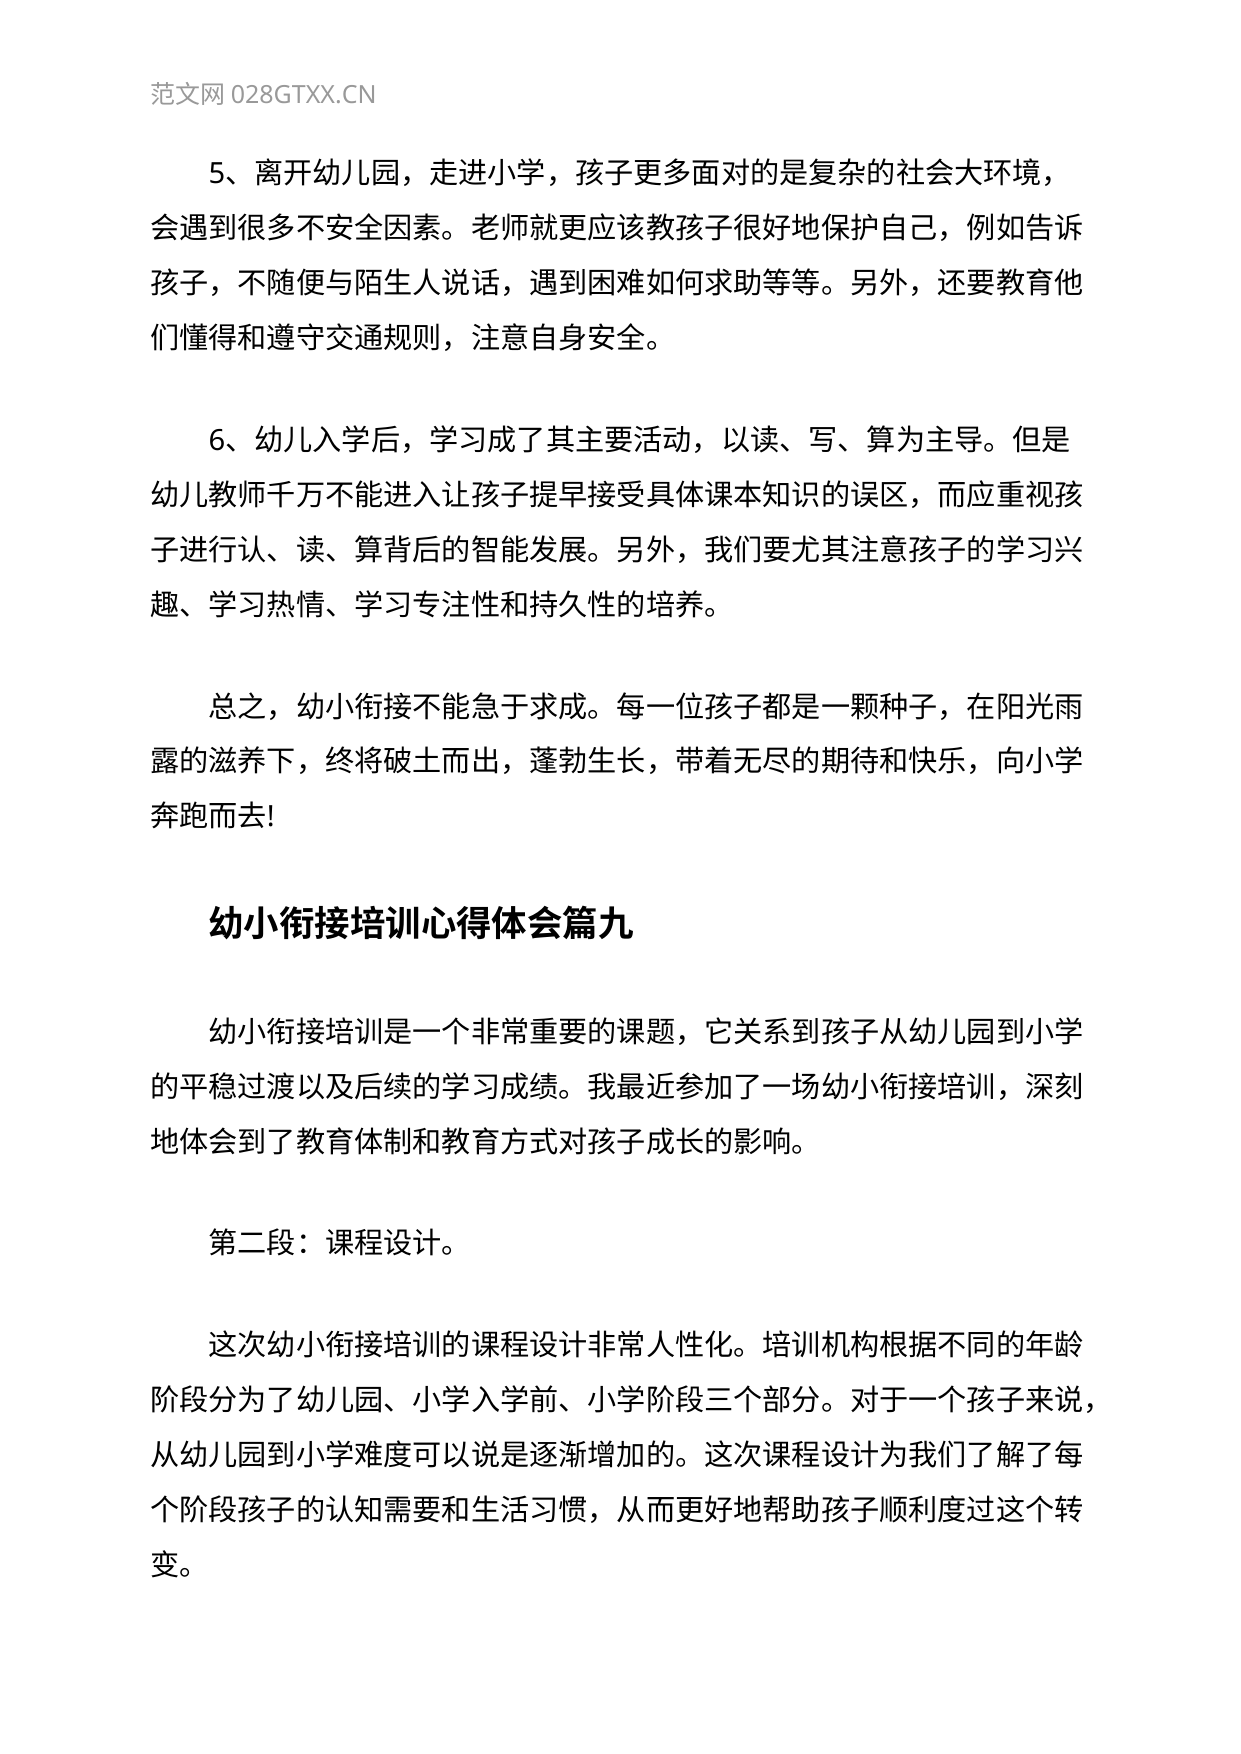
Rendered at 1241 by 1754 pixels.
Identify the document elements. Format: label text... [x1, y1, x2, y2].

text 幼小衔接培训心得体会篇九 [150, 895, 1090, 946]
text 总之，幼小衔接不能急于求成。每一位孩子都是一颗种子，在阳光雨露的滋养下，终将破土而出，蓬勃生长，带着无尽的期待和快乐，向小学奔跑而去! [150, 683, 1090, 835]
text 第二段：课程设计。 [150, 1220, 1090, 1262]
text 这次幼小衔接培训的课程设计非常人性化。培训机构根据不同的年龄阶段分为了幼儿园、小学入学前、小学阶段三个部分。对于一个孩子来说，从幼儿园到小学难度可以说是逐渐增加的。这次课程设计为我们了解了每个阶段孩子的认知需要和生活习惯，从而更好地帮助孩子顺利度过这个转变。 [150, 1322, 1090, 1583]
text 6、幼儿入学后，学习成了其主要活动，以读、写、算为主导。但是幼儿教师千万不能进入让孩子提早接受具体课本知识的误区，而应重视孩子进行认、读、算背后的智能发展。另外，我们要尤其注意孩子的学习兴趣、学习热情、学习专注性和持久性的培养。 [150, 417, 1090, 624]
text 5、离开幼儿园，走进小学，孩子更多面对的是复杂的社会大环境，会遇到很多不安全因素。老师就更应该教孩子很好地保护自己，例如告诉孩子，不随便与陌生人说话，遇到困难如何求助等等。另外，还要教育他们懂得和遵守交通规则，注意自身安全。 [150, 150, 1090, 357]
text 幼小衔接培训是一个非常重要的课题，它关系到孩子从幼儿园到小学的平稳过渡以及后续的学习成绩。我最近参加了一场幼小衔接培训，深刻地体会到了教育体制和教育方式对孩子成长的影响。 [150, 1008, 1090, 1160]
